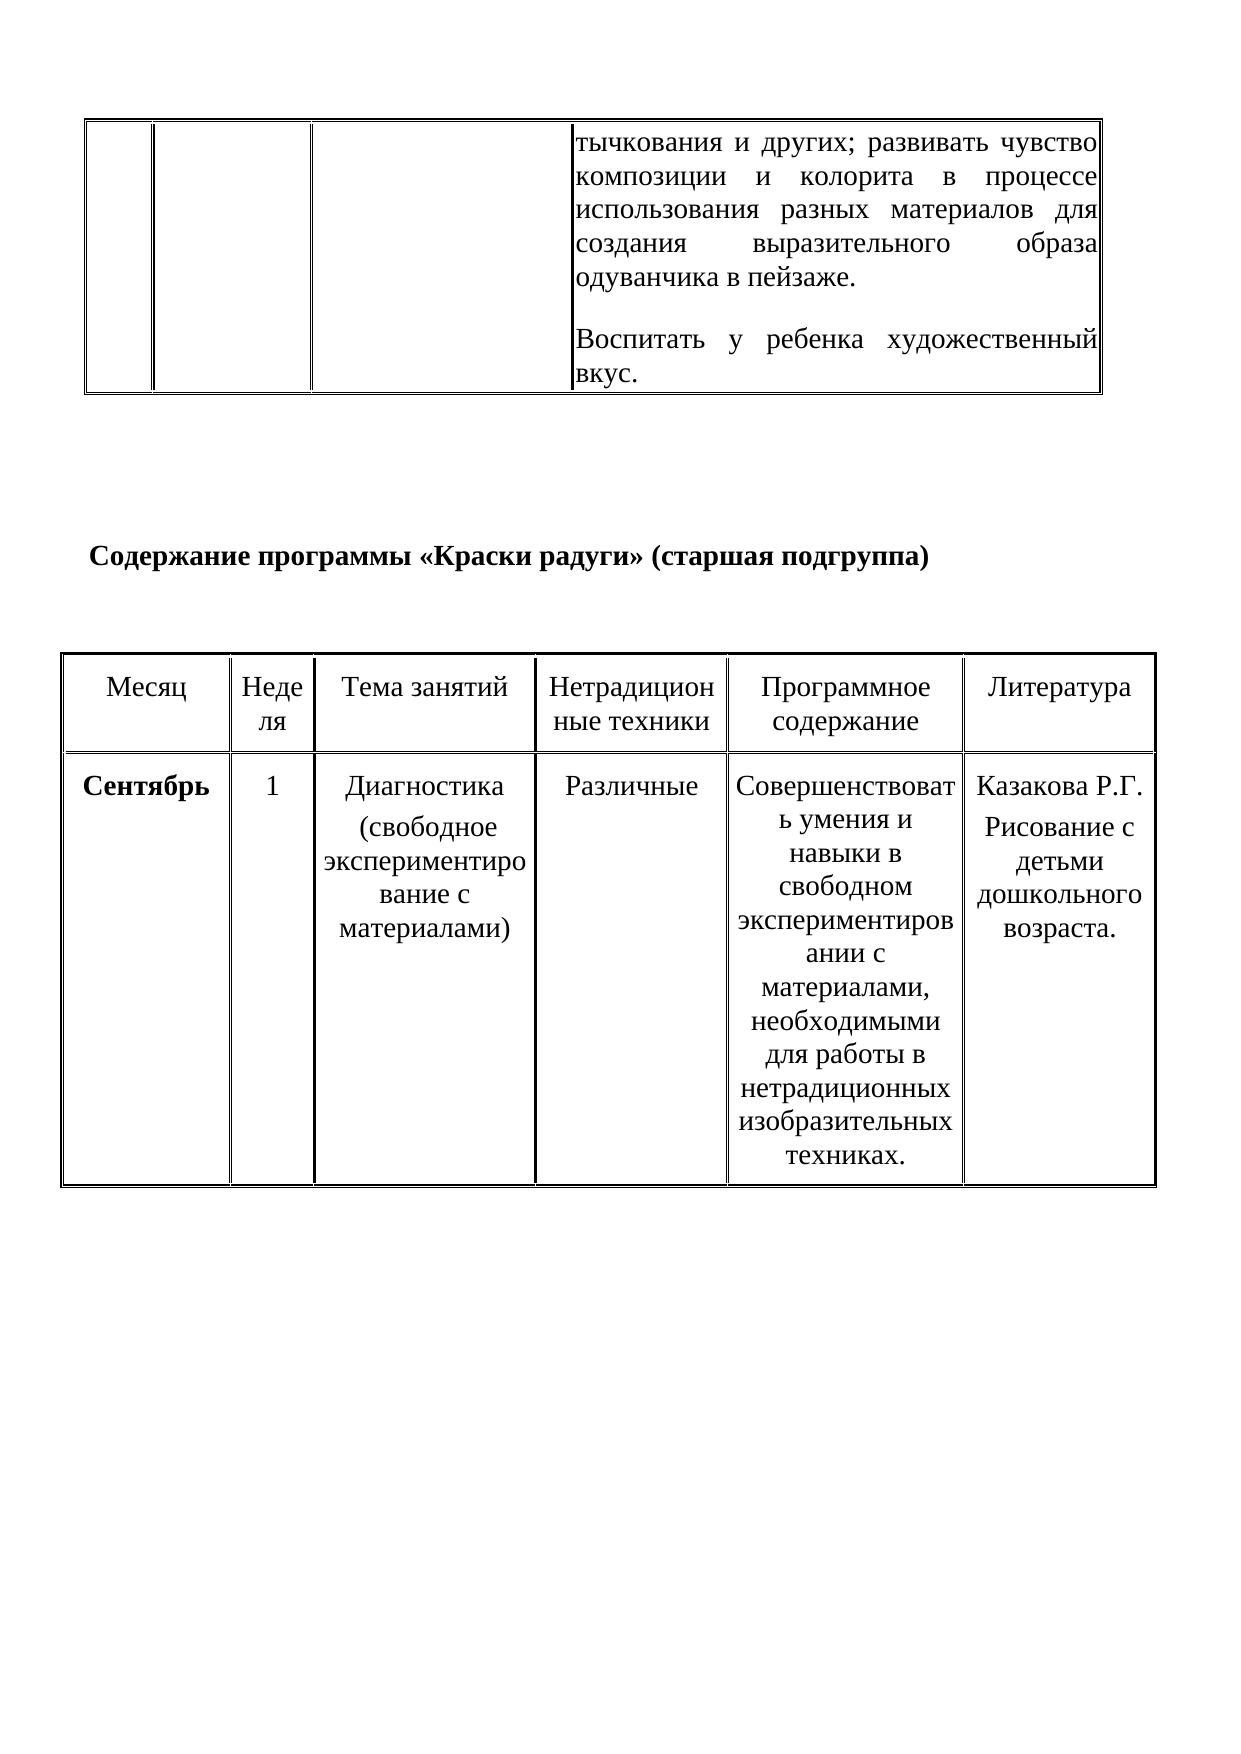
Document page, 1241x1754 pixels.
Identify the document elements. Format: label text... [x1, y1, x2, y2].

table_cell Казакова Р.Г. Рисование с детьми дошкольного возраста. [964, 751, 1156, 1184]
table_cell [311, 122, 572, 392]
text Содержание программы «Краски радуги» (старшая подгруппа) [88, 538, 1063, 572]
table_cell Совершенствовать умения и навыки в свободном экспериментировании с материалами, необходимыми для работы в нетрадиционных изобразительных техниках. [728, 754, 964, 1184]
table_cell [153, 122, 311, 392]
table_header Месяц [64, 655, 231, 751]
table_header Тема занятий [314, 655, 535, 751]
table_cell Различные [535, 754, 727, 1184]
table_cell 4 [87, 120, 153, 392]
table_header Программное содержание [728, 655, 964, 751]
table_header Нетрадиционные техники [535, 655, 727, 751]
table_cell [572, 122, 1099, 392]
table_cell Сентябрь [62, 751, 231, 1184]
table_header Литература [964, 655, 1154, 751]
table_header Неделя [231, 654, 314, 751]
table_cell Диагностика (свободное экспериментирование с материалами) [314, 754, 535, 1184]
table_cell 1 [231, 754, 314, 1184]
